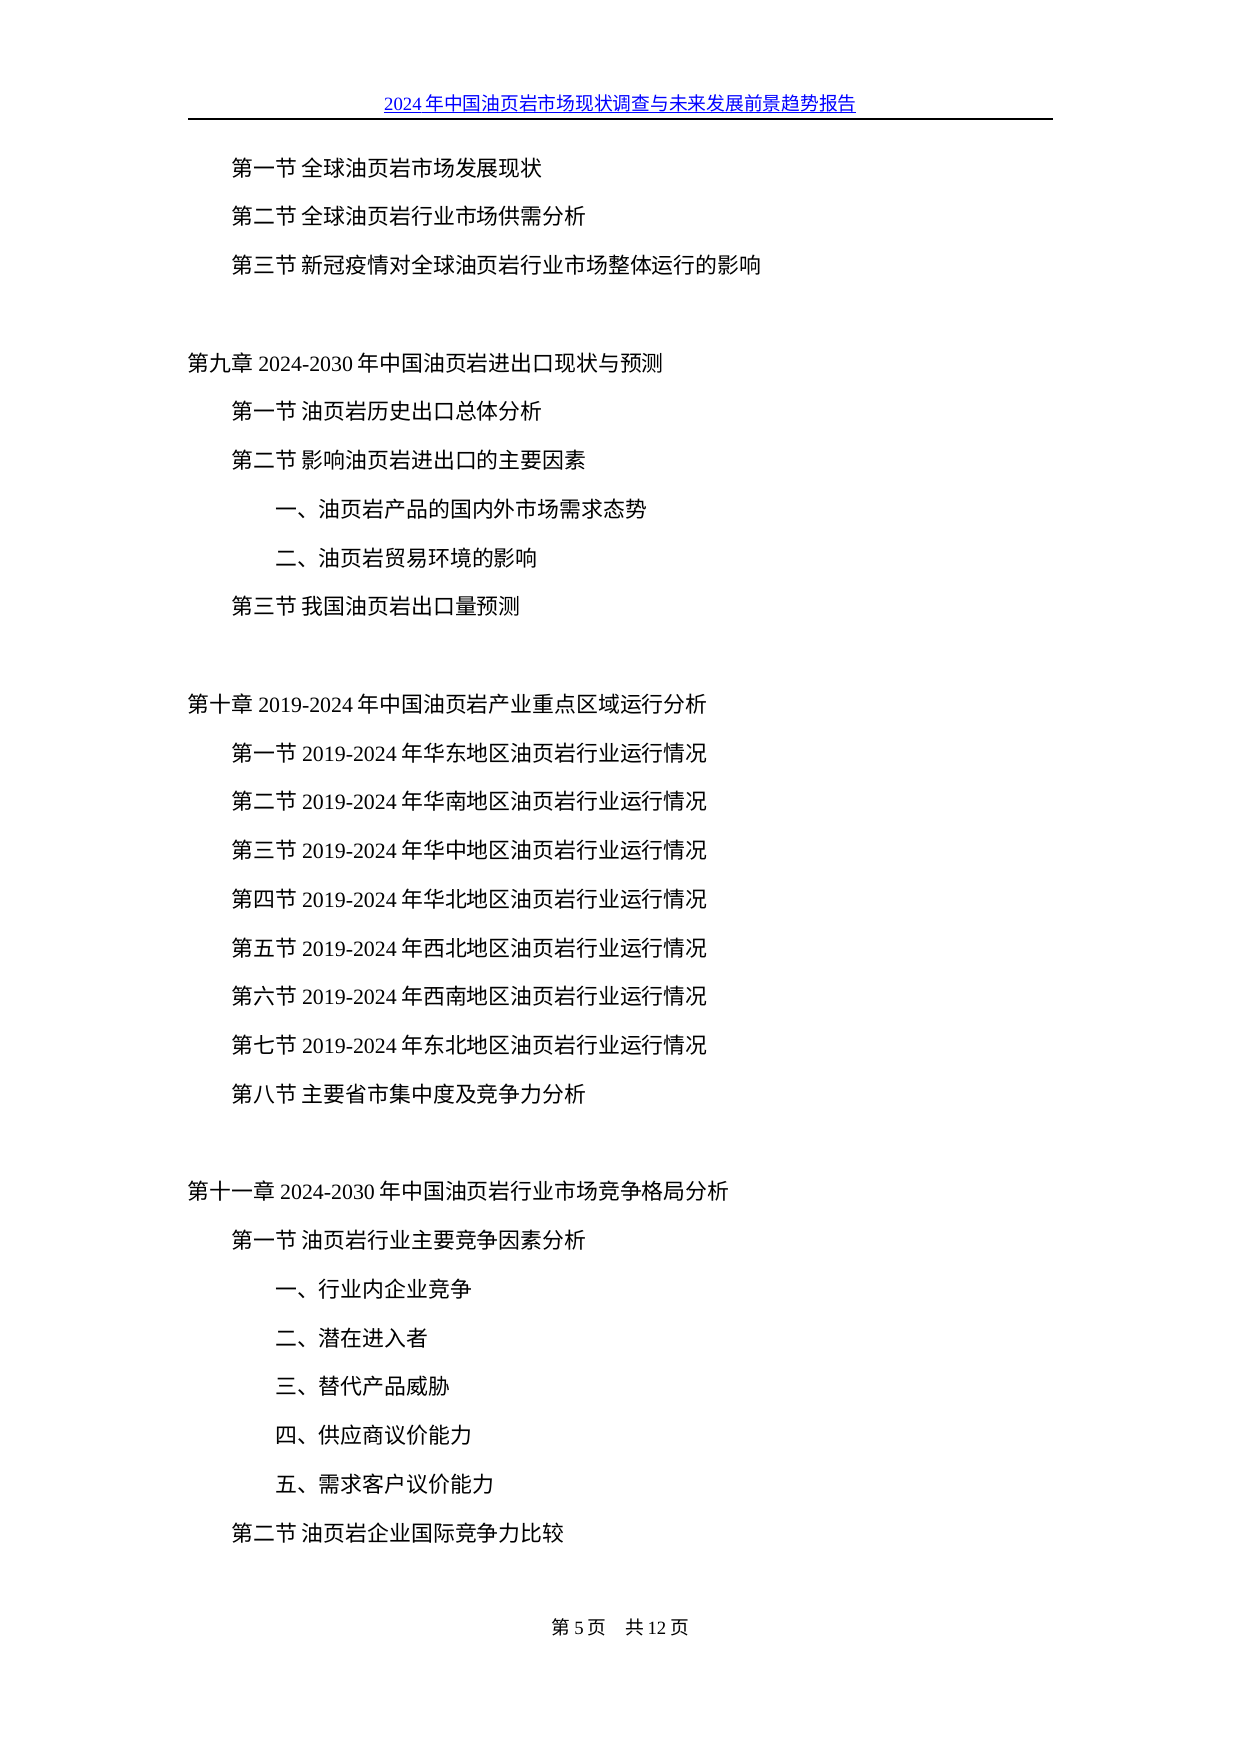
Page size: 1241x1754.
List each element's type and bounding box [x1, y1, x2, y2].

text [187, 150, 1053, 1548]
